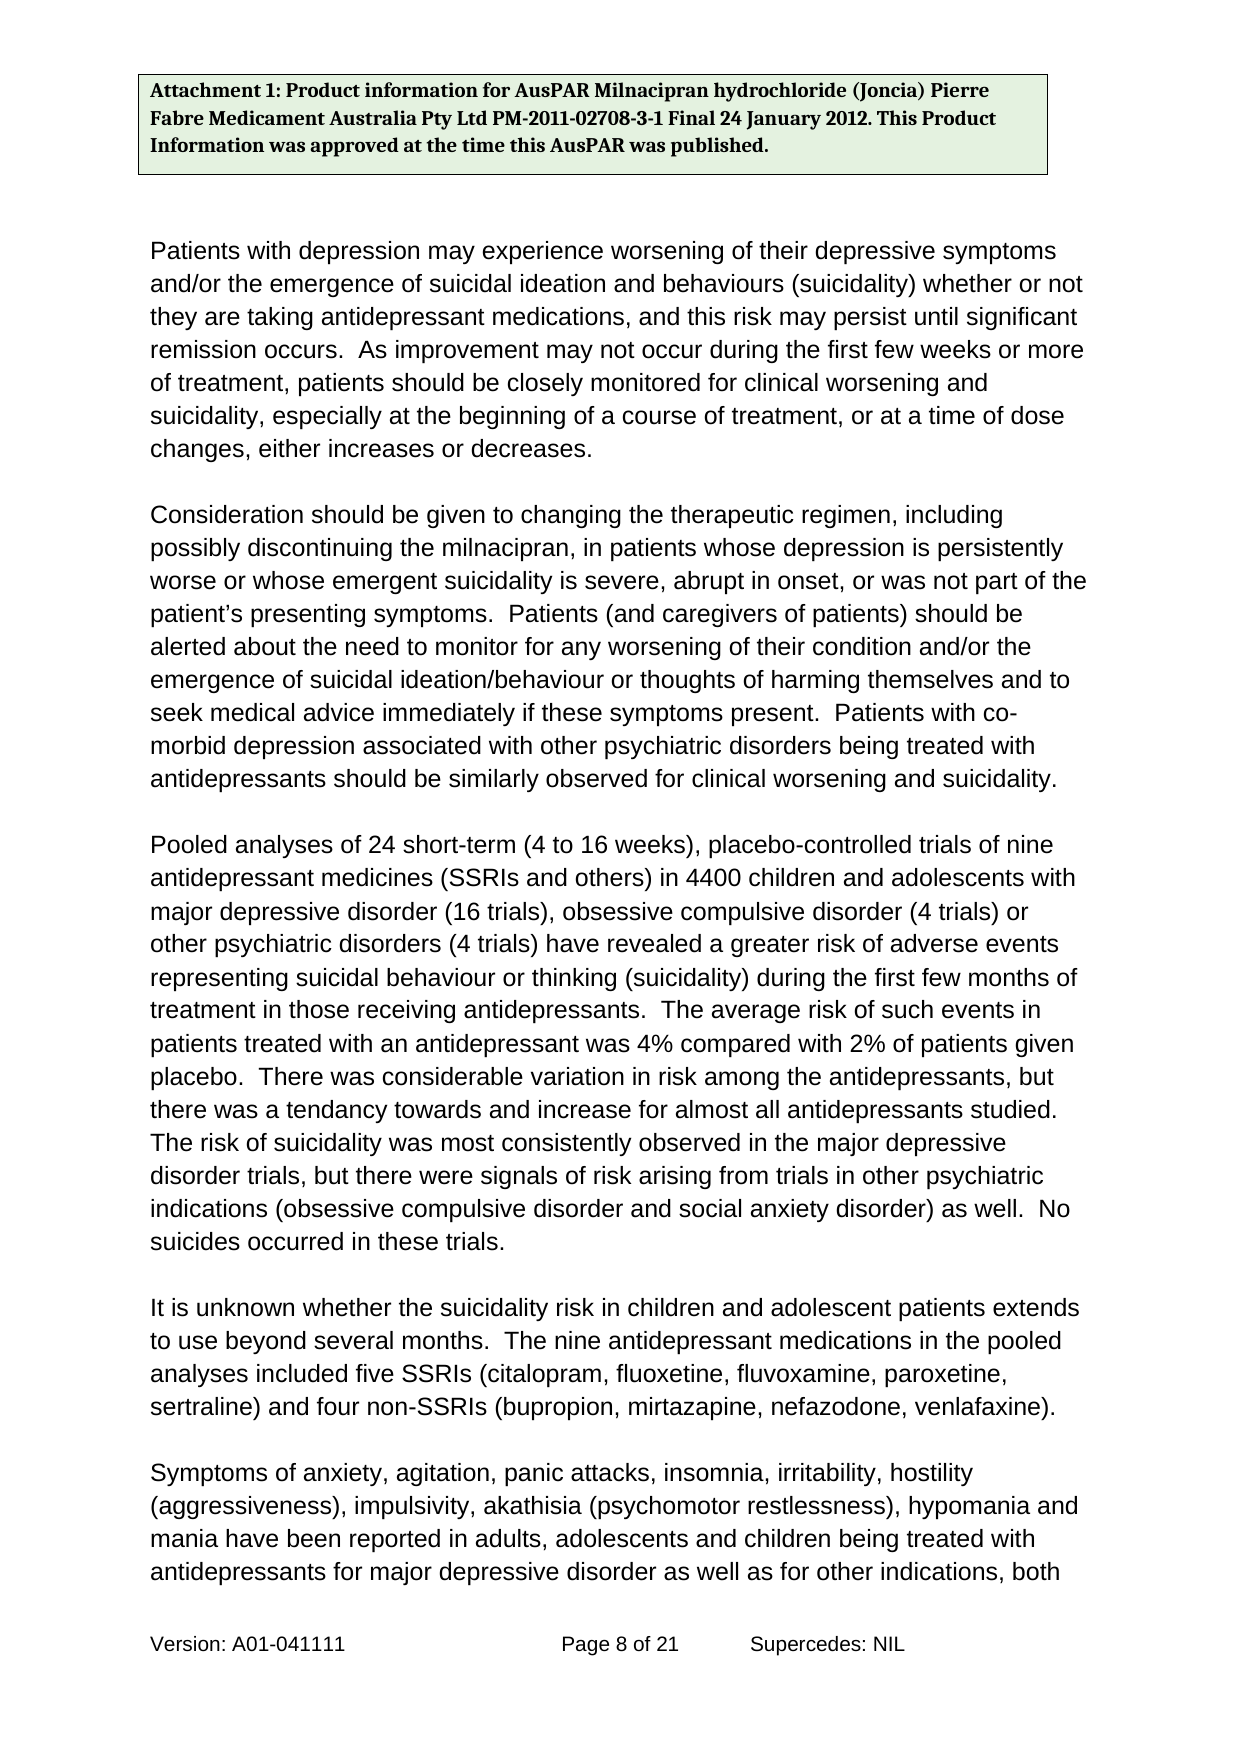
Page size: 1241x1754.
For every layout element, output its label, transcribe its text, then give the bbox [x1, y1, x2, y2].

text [150, 1458, 1090, 1586]
text It is unknown whether the suicidality risk in children and adolescent patients extends to use beyond several months. The nine antidepressant medications in the pooled analyses included five SSRIs (citalopram, fluoxetine, fluvoxamine, paroxetine, sertraline) and four non-SSRIs (bupropion, mirtazapine, nefazodone, venlafaxine). [150, 1293, 1090, 1421]
text Patients with depression may experience worsening of their depressive symptoms and/or the emergence of suicidal ideation and behaviours (suicidality) whether or not they are taking antidepressant medications, and this risk may persist until significant remission occurs. As improvement may not occur during the first few weeks or more of treatment, patients should be closely monitored for clinical worsening and suicidality, especially at the beginning of a course of treatment, or at a time of dose changes, either increases or decreases. [150, 236, 1090, 463]
text Consideration should be given to changing the therapeutic regimen, including possibly discontinuing the milnacipran, in patients whose depression is persistently worse or whose emergent suicidality is severe, abrupt in onset, or was not part of the patient’s presenting symptoms. Patients (and caregivers of patients) should be alerted about the need to monitor for any worsening of their condition and/or the emergence of suicidal ideation/behaviour or thoughts of harming themselves and to seek medical advice immediately if these symptoms present. Patients with co-morbid depression associated with other psychiatric disorders being treated with antidepressants should be similarly observed for clinical worsening and suicidality. [150, 500, 1090, 793]
text Pooled analyses of 24 short-term (4 to 16 weeks), placebo-controlled trials of nine antidepressant medicines (SSRIs and others) in 4400 children and adolescents with major depressive disorder (16 trials), obsessive compulsive disorder (4 trials) or other psychiatric disorders (4 trials) have revealed a greater risk of adverse events representing suicidal behaviour or thinking (suicidality) during the first few months of treatment in those receiving antidepressants. The average risk of such events in patients treated with an antidepressant was 4% compared with 2% of patients given placebo. There was considerable variation in risk among the antidepressants, but there was a tendancy towards and increase for almost all antidepressants studied. The risk of suicidality was most consistently observed in the major depressive disorder trials, but there were signals of risk arising from trials in other psychiatric indications (obsessive compulsive disorder and social anxiety disorder) as well. No suicides occurred in these trials. [150, 830, 1090, 1255]
